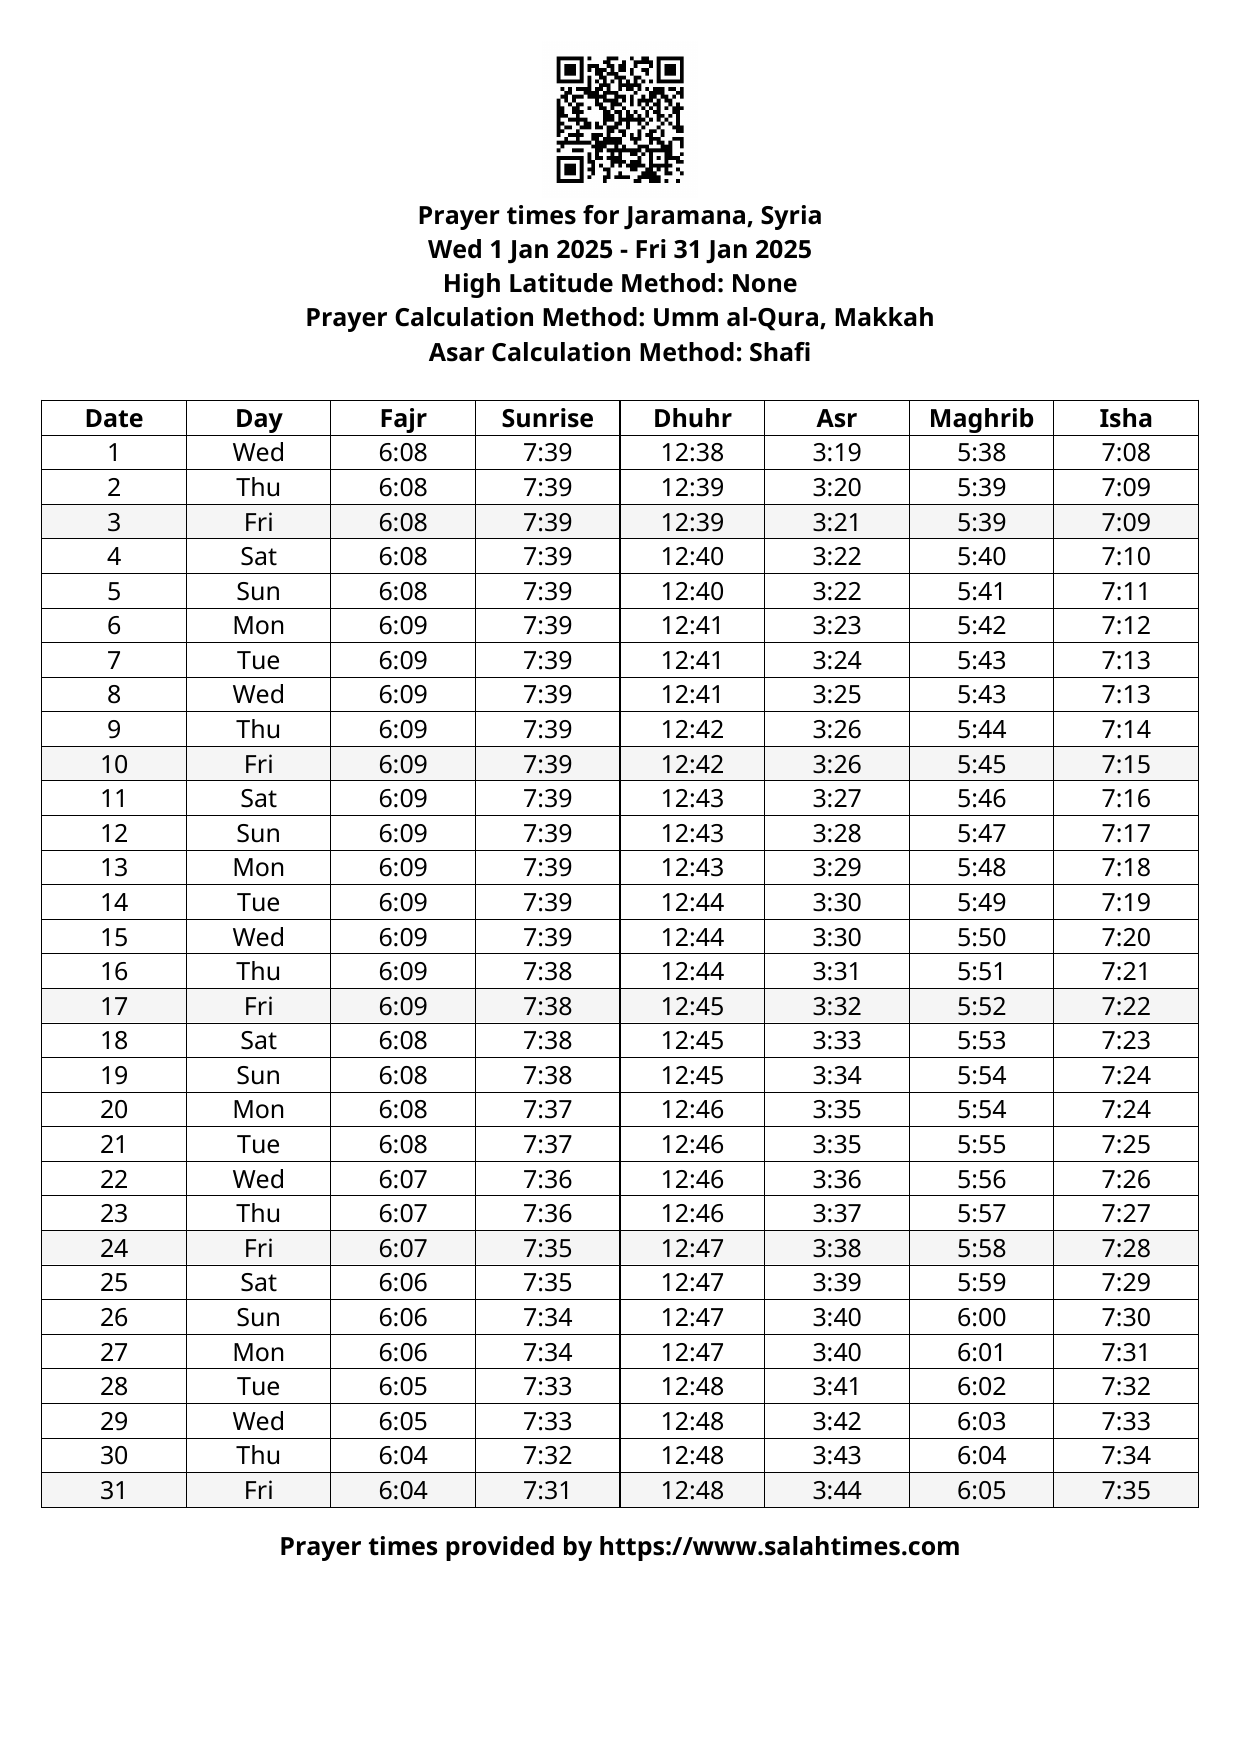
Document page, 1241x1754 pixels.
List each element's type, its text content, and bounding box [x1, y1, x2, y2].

table_cell Mon [187, 1093, 330, 1126]
table_cell Tue [187, 1127, 330, 1161]
table_cell 6:04 [331, 1439, 475, 1472]
table_cell Thu [187, 712, 330, 746]
table_cell 7:24 [1054, 1093, 1198, 1126]
table_cell 22 [42, 1162, 186, 1195]
table_cell 7:27 [1054, 1196, 1198, 1230]
table_cell 12:41 [621, 678, 764, 711]
table_cell 3:26 [765, 712, 909, 746]
table_cell 7:28 [1054, 1231, 1198, 1264]
table_cell 12:40 [621, 539, 764, 573]
table_cell 19 [42, 1058, 186, 1092]
table_cell 7:38 [476, 1058, 619, 1092]
table_cell 9 [42, 712, 186, 746]
table_cell 12:39 [621, 505, 764, 538]
table_cell 7:39 [476, 781, 619, 815]
table_cell 7:29 [1054, 1266, 1198, 1299]
table_cell 7:39 [476, 920, 619, 953]
table_cell 7:39 [476, 574, 619, 607]
table_cell 12:40 [621, 574, 764, 607]
table_cell 6:06 [331, 1335, 475, 1368]
table_cell 5:48 [910, 851, 1053, 884]
table_cell 7:23 [1054, 1024, 1198, 1057]
table_cell 6:08 [331, 1093, 475, 1126]
table_cell 6:06 [331, 1266, 475, 1299]
table_cell 3:30 [765, 920, 909, 953]
table_cell 7:26 [1054, 1162, 1198, 1195]
text Prayer Calculation Method: Umm al-Qura, Makkah [42, 300, 1198, 334]
table_cell Wed [187, 436, 330, 469]
table_cell 15 [42, 920, 186, 953]
table_cell 12 [42, 816, 186, 849]
table_cell 6:09 [331, 851, 475, 884]
table_cell 7:39 [476, 851, 619, 884]
table_cell 7:19 [1054, 885, 1198, 919]
table_cell 7:24 [1054, 1058, 1198, 1092]
table_cell 12:45 [621, 989, 764, 1022]
table_cell 7:30 [1054, 1300, 1198, 1334]
table_cell 7:39 [476, 885, 619, 919]
table_cell 7:18 [1054, 851, 1198, 884]
table_cell 7:32 [1054, 1369, 1198, 1403]
table_cell 7:34 [1054, 1439, 1198, 1472]
table_cell 7:39 [476, 816, 619, 849]
table_cell 31 [42, 1473, 186, 1507]
table_cell 6:09 [331, 747, 475, 780]
table_cell Mon [187, 609, 330, 642]
table_cell 3:27 [765, 781, 909, 815]
table_cell 12:43 [621, 816, 764, 849]
table_header Maghrib [910, 401, 1053, 434]
table_header Isha [1054, 401, 1198, 434]
table_cell 3:22 [765, 539, 909, 573]
table_cell 12:47 [621, 1300, 764, 1334]
table_cell 6:09 [331, 643, 475, 677]
table_cell Sun [187, 1300, 330, 1334]
table_cell 3:30 [765, 885, 909, 919]
table_cell 7:39 [476, 470, 619, 504]
table_cell 5:46 [910, 781, 1053, 815]
table_cell 5:50 [910, 920, 1053, 953]
table_cell 3:25 [765, 678, 909, 711]
table_cell 6:07 [331, 1196, 475, 1230]
table_cell 3:37 [765, 1196, 909, 1230]
table_cell Fri [187, 1231, 330, 1264]
table_cell 7:39 [476, 643, 619, 677]
table_cell 6:09 [331, 989, 475, 1022]
table_cell 14 [42, 885, 186, 919]
text Asar Calculation Method: Shafi [42, 334, 1198, 368]
table_cell 5:40 [910, 539, 1053, 573]
table_cell 6:05 [331, 1404, 475, 1437]
table_cell 12:48 [621, 1404, 764, 1437]
table_cell 7:39 [476, 609, 619, 642]
table_cell 12:42 [621, 712, 764, 746]
table_cell 23 [42, 1196, 186, 1230]
table_cell 5:39 [910, 470, 1053, 504]
table_cell 12:41 [621, 609, 764, 642]
table_cell 7:31 [1054, 1335, 1198, 1368]
table_cell 7:33 [1054, 1404, 1198, 1437]
table_cell 6:05 [910, 1473, 1053, 1507]
text Prayer times provided by https://www.salahtimes.com [42, 1528, 1198, 1563]
table_cell Sat [187, 1024, 330, 1057]
table_cell 6 [42, 609, 186, 642]
table_cell 3 [42, 505, 186, 538]
table_cell 7:34 [476, 1335, 619, 1368]
table_header Date [42, 401, 186, 434]
table_cell 7:16 [1054, 781, 1198, 815]
table_cell 6:08 [331, 539, 475, 573]
table_cell 6:08 [331, 1127, 475, 1161]
table_cell 7:39 [476, 436, 619, 469]
table_cell 3:36 [765, 1162, 909, 1195]
table_cell Tue [187, 885, 330, 919]
table_header Fajr [331, 401, 475, 434]
table_cell 6:08 [331, 470, 475, 504]
table_cell 3:26 [765, 747, 909, 780]
table_cell 11 [42, 781, 186, 815]
table_cell 26 [42, 1300, 186, 1334]
table_cell 3:20 [765, 470, 909, 504]
table_cell 6:04 [910, 1439, 1053, 1472]
table_cell 3:23 [765, 609, 909, 642]
table_cell 12:44 [621, 920, 764, 953]
table_cell 3:28 [765, 816, 909, 849]
table_cell 3:29 [765, 851, 909, 884]
table_cell 29 [42, 1404, 186, 1437]
table_cell 12:44 [621, 885, 764, 919]
table_cell 6:09 [331, 816, 475, 849]
table_cell Fri [187, 505, 330, 538]
table_cell 7:39 [476, 505, 619, 538]
table_cell 7:38 [476, 1024, 619, 1057]
table_cell 5:42 [910, 609, 1053, 642]
table_cell 5:38 [910, 436, 1053, 469]
table_cell 30 [42, 1439, 186, 1472]
table_cell 10 [42, 747, 186, 780]
table_cell 5:43 [910, 678, 1053, 711]
table_cell 7 [42, 643, 186, 677]
table_cell 3:38 [765, 1231, 909, 1264]
table_cell 7:15 [1054, 747, 1198, 780]
table_cell 5:51 [910, 954, 1053, 988]
table_cell 6:09 [331, 885, 475, 919]
table_cell 12:44 [621, 954, 764, 988]
table_cell 5:54 [910, 1093, 1053, 1126]
table_cell 7:17 [1054, 816, 1198, 849]
table_cell 12:46 [621, 1196, 764, 1230]
table_cell 7:22 [1054, 989, 1198, 1022]
table_cell Thu [187, 1439, 330, 1472]
table_cell 12:41 [621, 643, 764, 677]
table_cell 6:07 [331, 1162, 475, 1195]
table_cell 7:09 [1054, 505, 1198, 538]
table_cell 6:01 [910, 1335, 1053, 1368]
table_cell 7:35 [1054, 1473, 1198, 1507]
table_cell 7:09 [1054, 470, 1198, 504]
text Prayer times for Jaramana, Syria [42, 198, 1198, 232]
table_cell Sun [187, 574, 330, 607]
table_cell 27 [42, 1335, 186, 1368]
table_cell 20 [42, 1093, 186, 1126]
table_cell 3:43 [765, 1439, 909, 1472]
table_cell Tue [187, 1369, 330, 1403]
table_cell 6:09 [331, 920, 475, 953]
table_cell 5:56 [910, 1162, 1053, 1195]
table_cell 12:45 [621, 1024, 764, 1057]
table_cell 3:34 [765, 1058, 909, 1092]
table_cell 28 [42, 1369, 186, 1403]
table_cell Sat [187, 781, 330, 815]
table_cell 12:43 [621, 781, 764, 815]
table_cell 7:37 [476, 1127, 619, 1161]
table_cell Mon [187, 851, 330, 884]
table_cell 3:33 [765, 1024, 909, 1057]
table_cell 12:47 [621, 1266, 764, 1299]
table_cell 7:21 [1054, 954, 1198, 988]
table_header Day [187, 401, 330, 434]
table_cell Wed [187, 678, 330, 711]
table_cell 7:37 [476, 1093, 619, 1126]
table_cell 5:44 [910, 712, 1053, 746]
table_cell 12:46 [621, 1162, 764, 1195]
table_cell 7:25 [1054, 1127, 1198, 1161]
table_cell 3:39 [765, 1266, 909, 1299]
table_cell 1 [42, 436, 186, 469]
table_header Asr [765, 401, 909, 434]
table_cell 12:42 [621, 747, 764, 780]
table_cell 12:47 [621, 1231, 764, 1264]
table_cell 16 [42, 954, 186, 988]
table_cell Sun [187, 1058, 330, 1092]
table_cell 4 [42, 539, 186, 573]
table_cell 3:35 [765, 1093, 909, 1126]
table_cell 6:07 [331, 1231, 475, 1264]
table_cell 7:20 [1054, 920, 1198, 953]
table_cell 12:47 [621, 1335, 764, 1368]
table_cell Thu [187, 470, 330, 504]
table_cell 6:03 [910, 1404, 1053, 1437]
table_cell 12:48 [621, 1439, 764, 1472]
table_cell 18 [42, 1024, 186, 1057]
table_cell 6:09 [331, 712, 475, 746]
table_cell Fri [187, 747, 330, 780]
table_cell Sat [187, 1266, 330, 1299]
table_cell 5 [42, 574, 186, 607]
table_cell 6:08 [331, 1058, 475, 1092]
table_cell 7:08 [1054, 436, 1198, 469]
table_cell 12:48 [621, 1369, 764, 1403]
table_cell 12:39 [621, 470, 764, 504]
table_cell Wed [187, 1162, 330, 1195]
table_cell 5:57 [910, 1196, 1053, 1230]
table_cell 7:32 [476, 1439, 619, 1472]
table_cell 5:53 [910, 1024, 1053, 1057]
table_cell 5:52 [910, 989, 1053, 1022]
table_cell 7:14 [1054, 712, 1198, 746]
table_cell 6:05 [331, 1369, 475, 1403]
table_cell Tue [187, 643, 330, 677]
table_cell 6:08 [331, 1024, 475, 1057]
table_cell 7:33 [476, 1369, 619, 1403]
table_cell Thu [187, 1196, 330, 1230]
table_cell 7:38 [476, 989, 619, 1022]
table_cell 24 [42, 1231, 186, 1264]
table_cell 7:39 [476, 747, 619, 780]
table_cell 6:06 [331, 1300, 475, 1334]
table_cell 5:41 [910, 574, 1053, 607]
table_cell 13 [42, 851, 186, 884]
table_cell Mon [187, 1335, 330, 1368]
table_cell 5:55 [910, 1127, 1053, 1161]
table_cell 3:44 [765, 1473, 909, 1507]
table_cell Fri [187, 989, 330, 1022]
table_cell 3:21 [765, 505, 909, 538]
table_cell 7:39 [476, 539, 619, 573]
table_cell 7:35 [476, 1231, 619, 1264]
table_cell 6:08 [331, 436, 475, 469]
table_cell 12:46 [621, 1093, 764, 1126]
table_cell 6:04 [331, 1473, 475, 1507]
table_cell Fri [187, 1473, 330, 1507]
table_cell 12:45 [621, 1058, 764, 1092]
table_cell 7:36 [476, 1196, 619, 1230]
text High Latitude Method: None [42, 266, 1198, 300]
table_cell 3:22 [765, 574, 909, 607]
table_cell 17 [42, 989, 186, 1022]
table_cell 3:42 [765, 1404, 909, 1437]
table_cell Wed [187, 1404, 330, 1437]
table_cell 12:43 [621, 851, 764, 884]
table_cell 7:31 [476, 1473, 619, 1507]
table_cell 3:32 [765, 989, 909, 1022]
table_cell Thu [187, 954, 330, 988]
table_header Dhuhr [621, 401, 764, 434]
table_cell 7:38 [476, 954, 619, 988]
table_cell 12:46 [621, 1127, 764, 1161]
table_cell 3:41 [765, 1369, 909, 1403]
table_cell 6:08 [331, 505, 475, 538]
table_cell 7:39 [476, 678, 619, 711]
table_cell 5:49 [910, 885, 1053, 919]
table_cell 3:31 [765, 954, 909, 988]
table_cell Sat [187, 539, 330, 573]
table_cell 6:09 [331, 609, 475, 642]
table_cell 3:40 [765, 1300, 909, 1334]
table_cell 5:59 [910, 1266, 1053, 1299]
table_cell 12:38 [621, 436, 764, 469]
table_cell Sun [187, 816, 330, 849]
table_cell 5:47 [910, 816, 1053, 849]
table_cell 7:39 [476, 712, 619, 746]
table_cell 6:00 [910, 1300, 1053, 1334]
table_cell 5:58 [910, 1231, 1053, 1264]
table_header Sunrise [476, 401, 619, 434]
table_cell 7:10 [1054, 539, 1198, 573]
table_cell 7:35 [476, 1266, 619, 1299]
table_cell 3:24 [765, 643, 909, 677]
table_cell 2 [42, 470, 186, 504]
table_cell 5:45 [910, 747, 1053, 780]
table_cell 7:12 [1054, 609, 1198, 642]
table_cell 7:34 [476, 1300, 619, 1334]
table_cell 3:35 [765, 1127, 909, 1161]
table_cell 7:13 [1054, 643, 1198, 677]
table_cell Wed [187, 920, 330, 953]
table_cell 8 [42, 678, 186, 711]
table_cell 6:09 [331, 678, 475, 711]
table_cell 5:54 [910, 1058, 1053, 1092]
table_cell 3:40 [765, 1335, 909, 1368]
table_cell 6:02 [910, 1369, 1053, 1403]
table_cell 6:09 [331, 781, 475, 815]
table_cell 3:19 [765, 436, 909, 469]
table_cell 5:43 [910, 643, 1053, 677]
table_cell 5:39 [910, 505, 1053, 538]
table_cell 21 [42, 1127, 186, 1161]
table_cell 7:36 [476, 1162, 619, 1195]
table_cell 7:33 [476, 1404, 619, 1437]
text Wed 1 Jan 2025 - Fri 31 Jan 2025 [42, 232, 1198, 266]
table_cell 25 [42, 1266, 186, 1299]
table_cell 12:48 [621, 1473, 764, 1507]
picture [542, 41, 699, 198]
table_cell 6:08 [331, 574, 475, 607]
table_cell 7:11 [1054, 574, 1198, 607]
table_cell 6:09 [331, 954, 475, 988]
table_cell 7:13 [1054, 678, 1198, 711]
